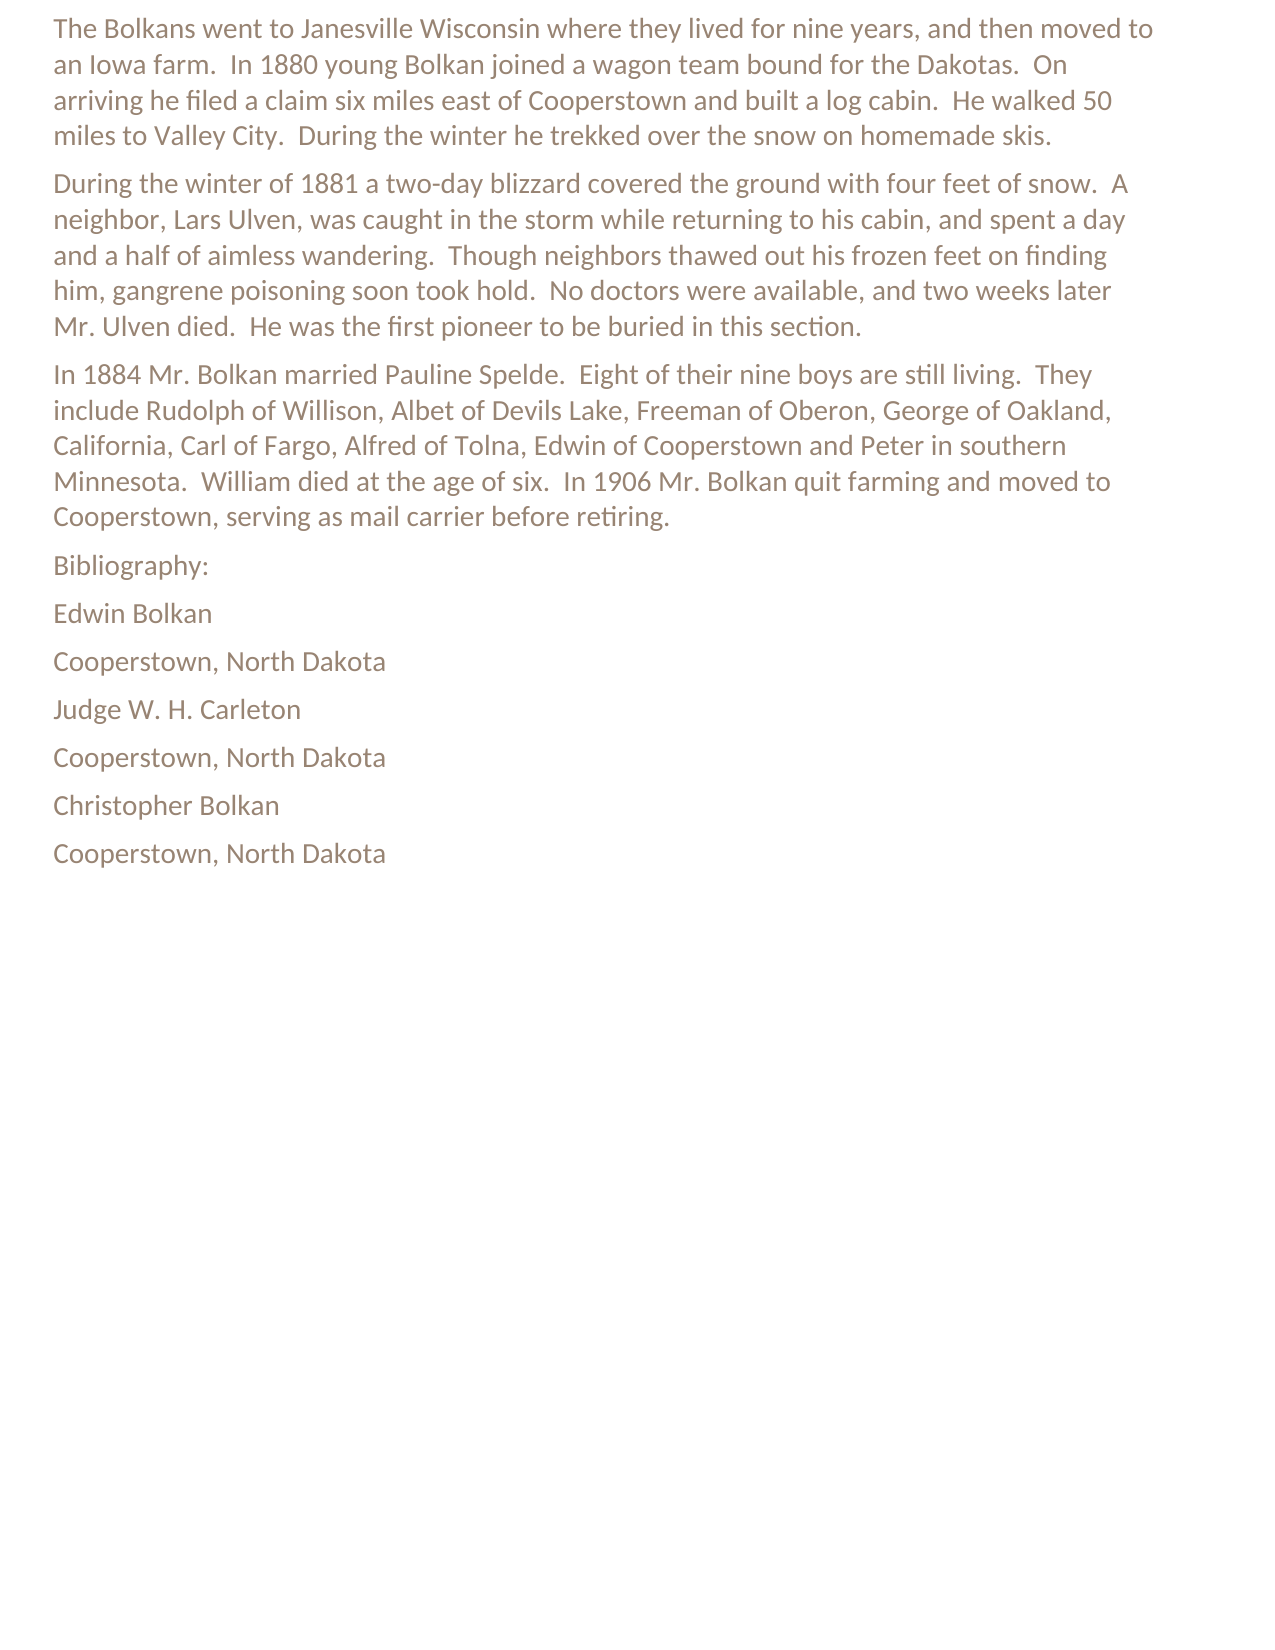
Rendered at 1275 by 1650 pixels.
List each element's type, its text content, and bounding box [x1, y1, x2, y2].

text Cooperstown, North Dakota [53, 739, 1155, 775]
text Christopher Bolkan [53, 787, 1155, 823]
text The Bolkans went to Janesville Wisconsin where they lived for nine years, and then moved to an Iowa farm. In 1880 young Bolkan joined a wagon team bound for the Dakotas. On arriving he filed a claim six miles east of Cooperstown and built a log cabin. He walked 50 miles to Valley City. During the winter he trekked over the snow on homemade skis. [53, 10, 1155, 153]
text Judge W. H. Carleton [53, 691, 1155, 727]
text Edwin Bolkan [53, 595, 1155, 630]
text Bibliography: [53, 547, 1155, 582]
text In 1884 Mr. Bolkan married Pauline Spelde. Eight of their nine boys are still living. They include Rudolph of Willison, Albet of Devils Lake, Freeman of Oberon, George of Oakland, California, Carl of Fargo, Alfred of Tolna, Edwin of Cooperstown and Peter in southern Minnesota. William died at the age of six. In 1906 Mr. Bolkan quit farming and moved to Cooperstown, serving as mail carrier before retiring. [53, 356, 1155, 534]
text Cooperstown, North Dakota [53, 643, 1155, 678]
text Cooperstown, North Dakota [53, 835, 1155, 871]
text During the winter of 1881 a two-day blizzard covered the ground with four feet of snow. A neighbor, Lars Ulven, was caught in the storm while returning to his cabin, and spent a day and a half of aimless wandering. Though neighbors thawed out his frozen feet on finding him, gangrene poisoning soon took hold. No doctors were available, and two weeks later Mr. Ulven died. He was the first pioneer to be buried in this section. [53, 165, 1155, 343]
